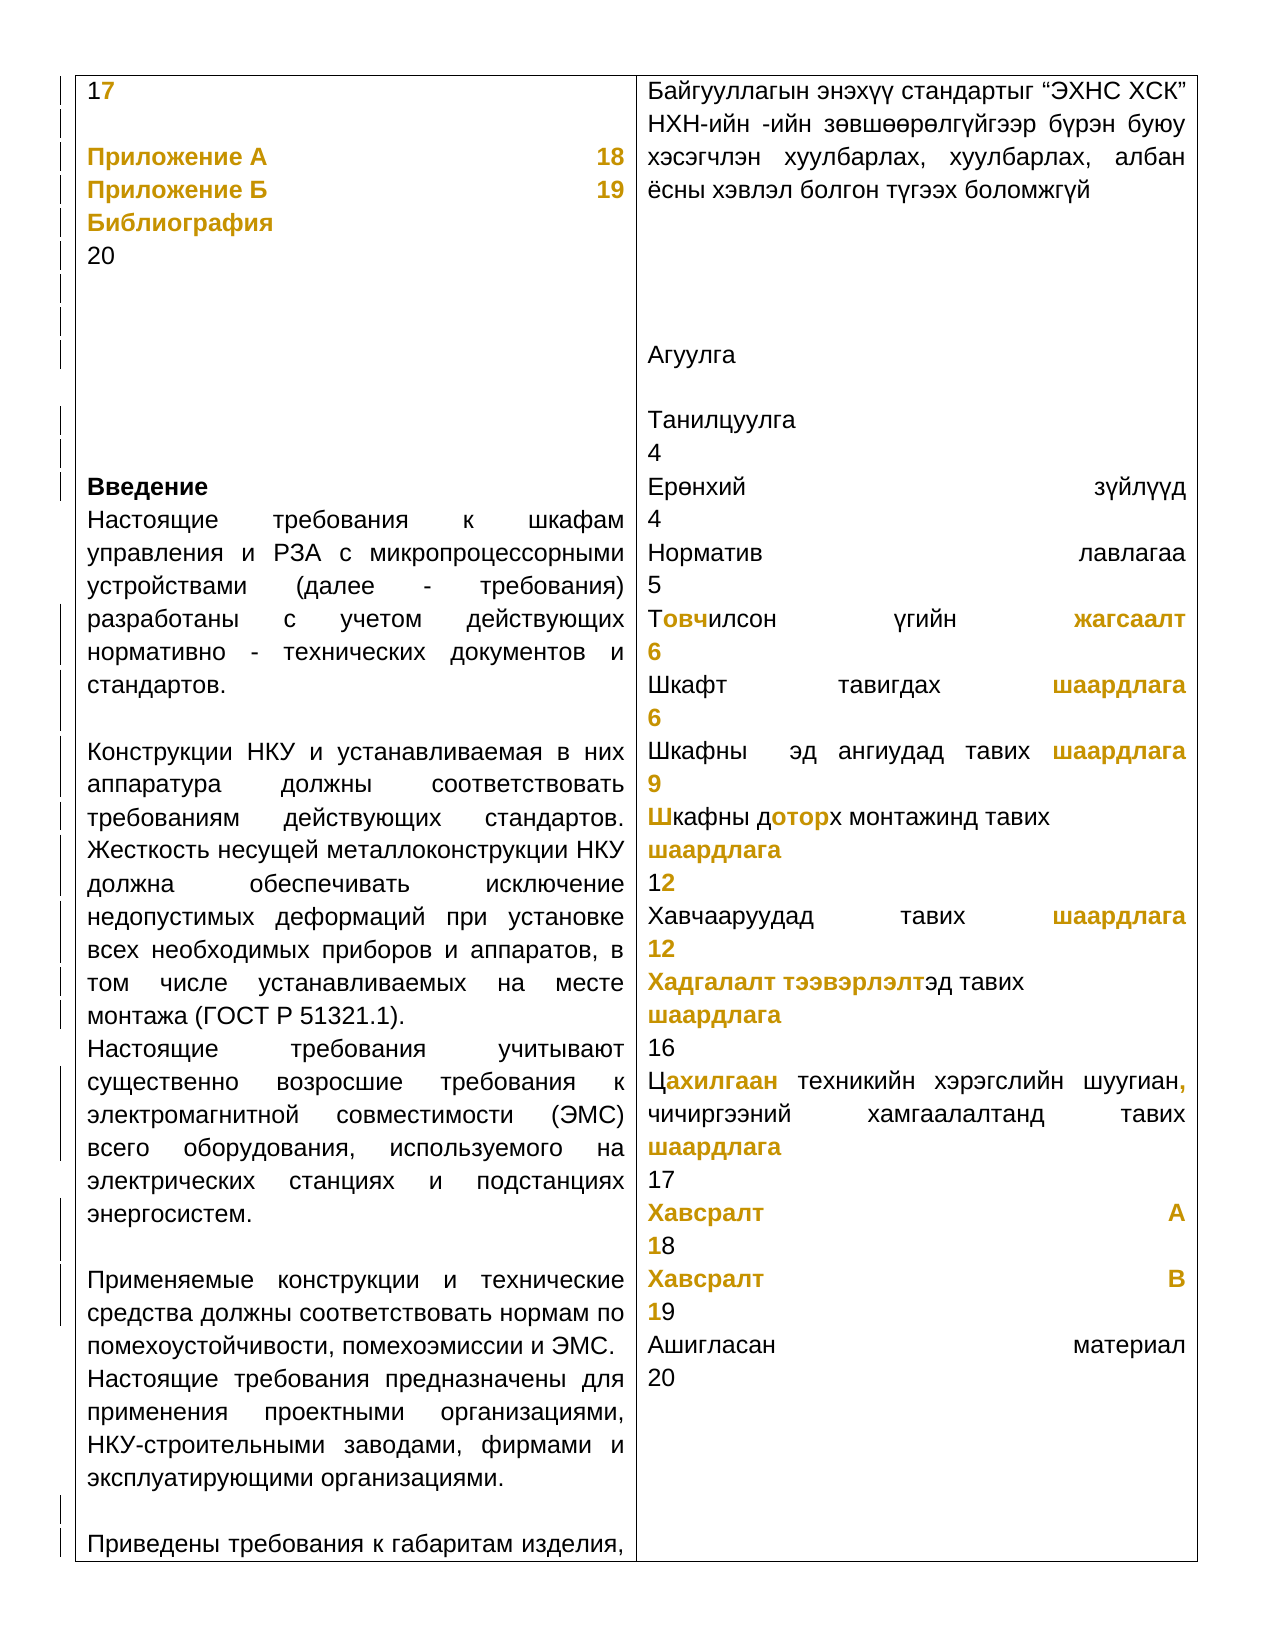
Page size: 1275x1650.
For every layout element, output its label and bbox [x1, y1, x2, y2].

table_header [637, 76, 1197, 1561]
table_header [76, 76, 636, 1561]
